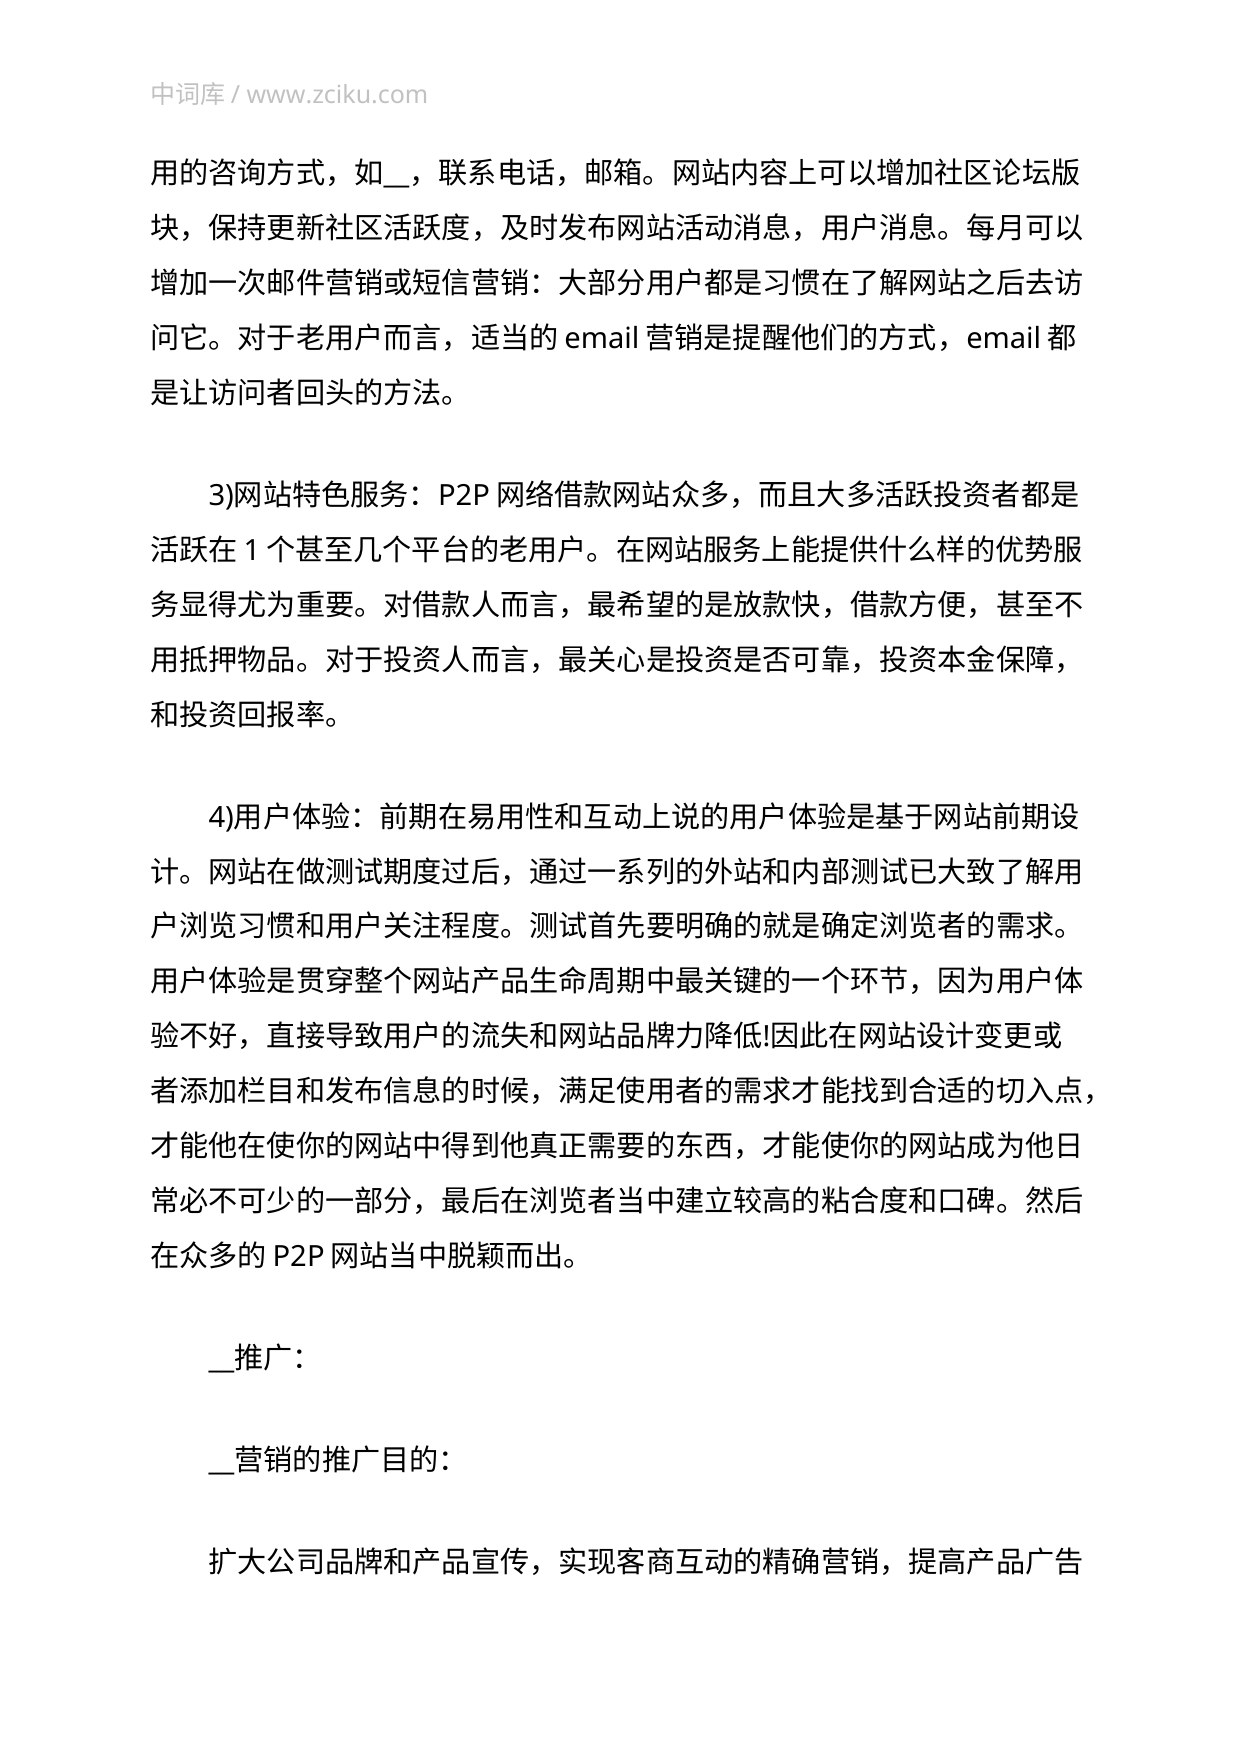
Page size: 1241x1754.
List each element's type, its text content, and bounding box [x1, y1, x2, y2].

text 4)用户体验：前期在易用性和互动上说的用户体验是基于网站前期设计。网站在做测试期度过后，通过一系列的外站和内部测试已大致了解用户浏览习惯和用户关注程度。测试首先要明确的就是确定浏览者的需求。用户体验是贯穿整个网站产品生命周期中最关键的一个环节，因为用户体验不好，直接导致用户的流失和网站品牌力降低!因此在网站设计变更或者添加栏目和发布信息的时候，满足使用者的需求才能找到合适的切入点，才能他在使你的网站中得到他真正需要的东西，才能使你的网站成为他日常必不可少的一部分，最后在浏览者当中建立较高的粘合度和口碑。然后在众多的P2P网站当中脱颖而出。 [150, 793, 1090, 1275]
text __营销的推广目的： [150, 1436, 1090, 1479]
text __推广： [150, 1334, 1090, 1377]
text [150, 150, 1090, 412]
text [150, 1538, 1090, 1581]
text 3)网站特色服务：P2P网络借款网站众多，而且大多活跃投资者都是活跃在1个甚至几个平台的老用户。在网站服务上能提供什么样的优势服务显得尤为重要。对借款人而言，最希望的是放款快，借款方便，甚至不用抵押物品。对于投资人而言，最关心是投资是否可靠，投资本金保障，和投资回报率。 [150, 472, 1090, 734]
